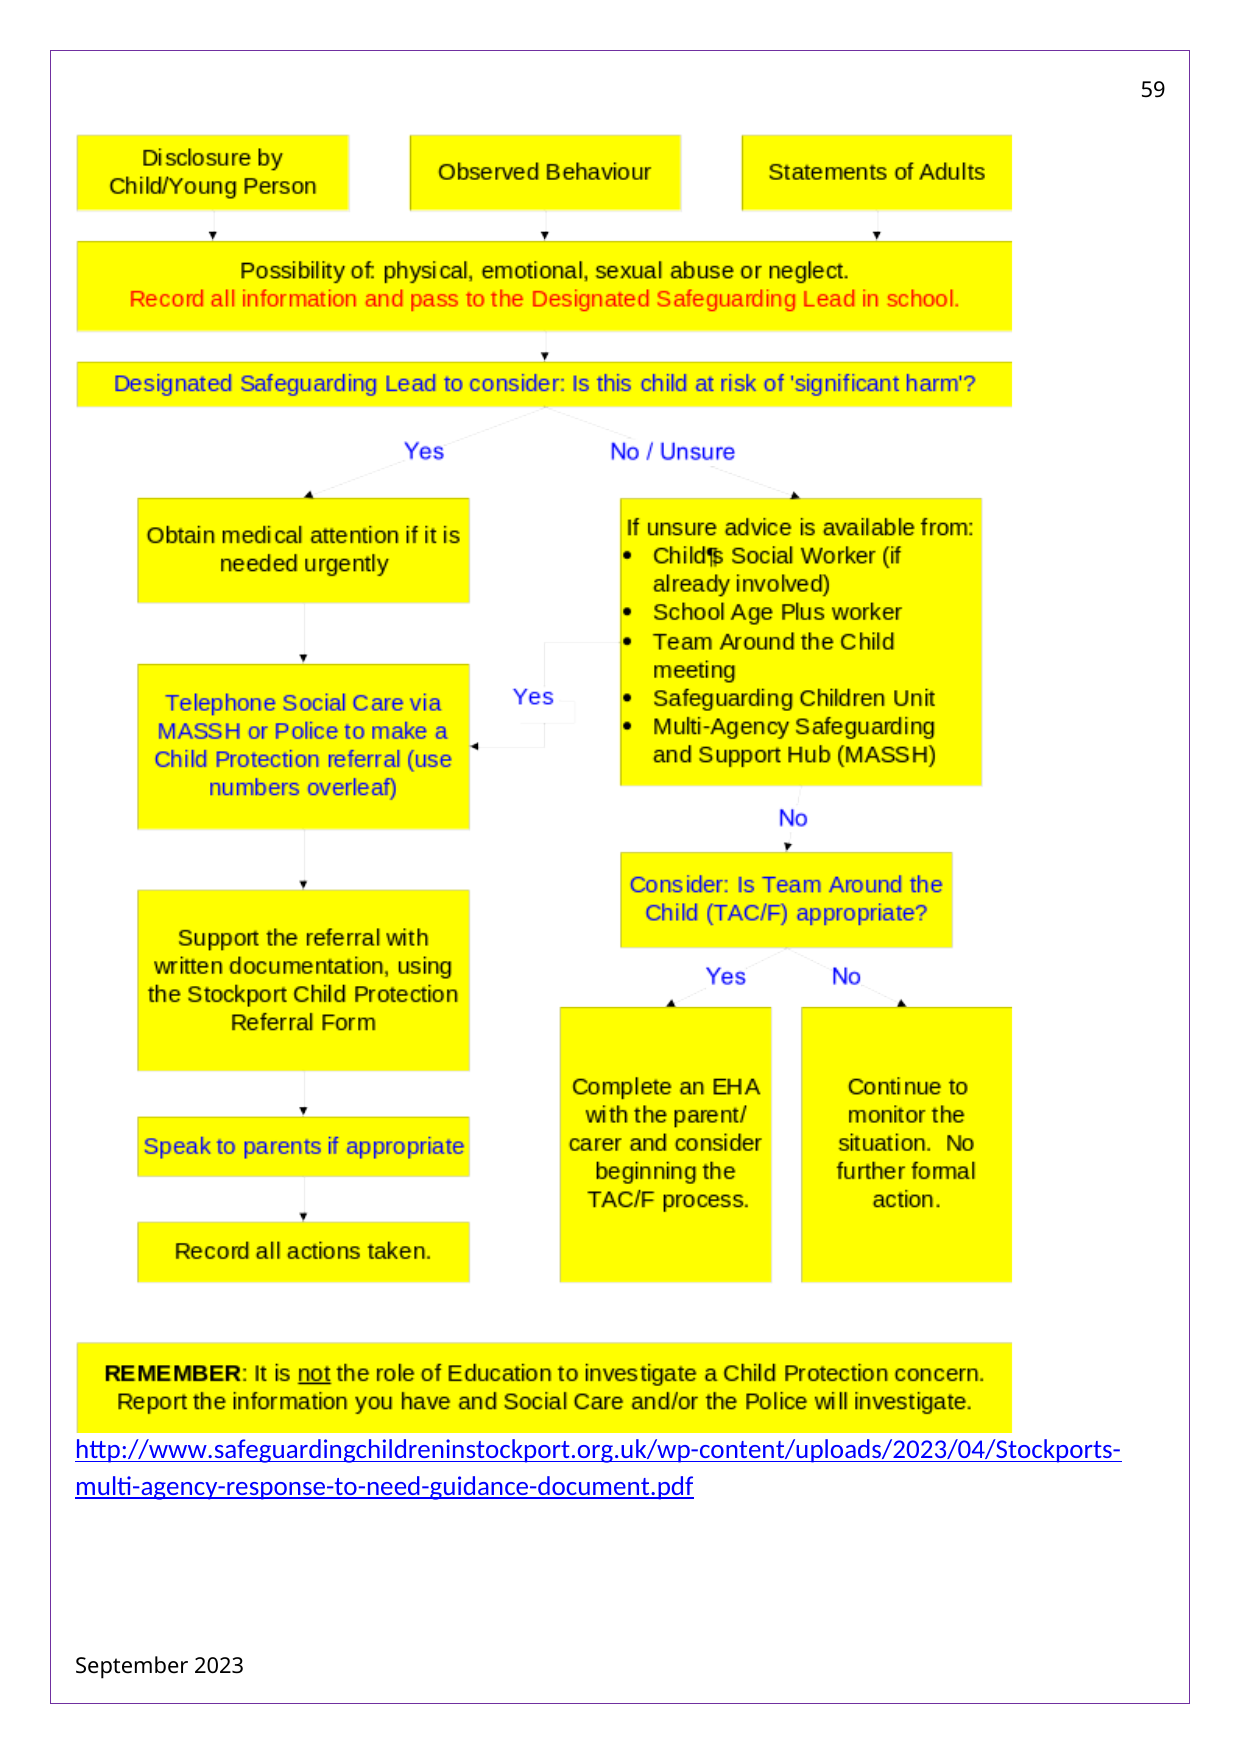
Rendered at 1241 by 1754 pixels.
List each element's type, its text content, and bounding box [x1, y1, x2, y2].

text http://www.safeguardingchildreninstockport.org.uk/wp-content/uploads/2023/04/Stockports-multi-agency-response-to-need-guidance-document.pdf [75, 1432, 1165, 1502]
